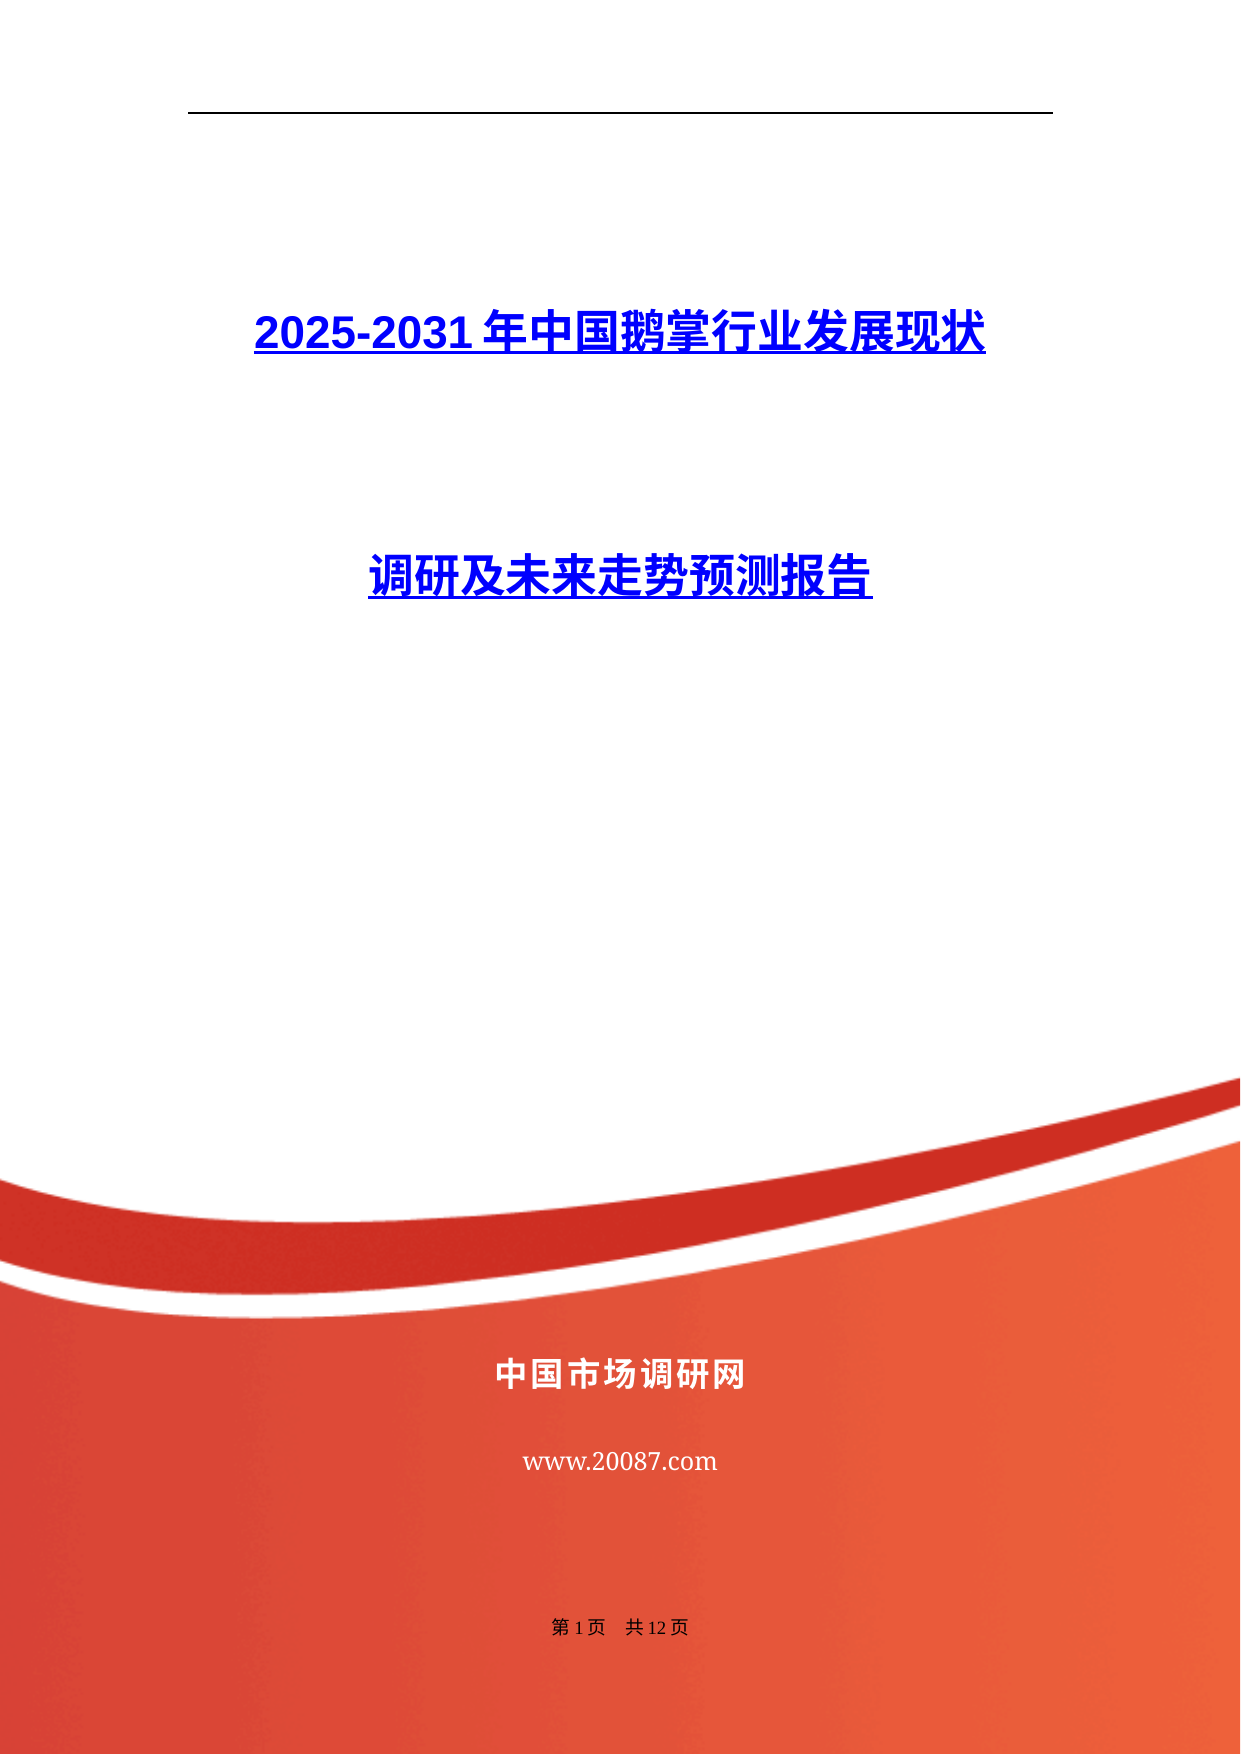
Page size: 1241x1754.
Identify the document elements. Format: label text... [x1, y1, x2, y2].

table_header 2025-2031年中国鹅掌行业发展现状调研及未来走势预测报告 [188, 207, 1053, 773]
picture [0, 1006, 1241, 1754]
subtitle 中国市场调研网 [187, 1339, 1053, 1404]
text www.20087.com [187, 1428, 1053, 1493]
